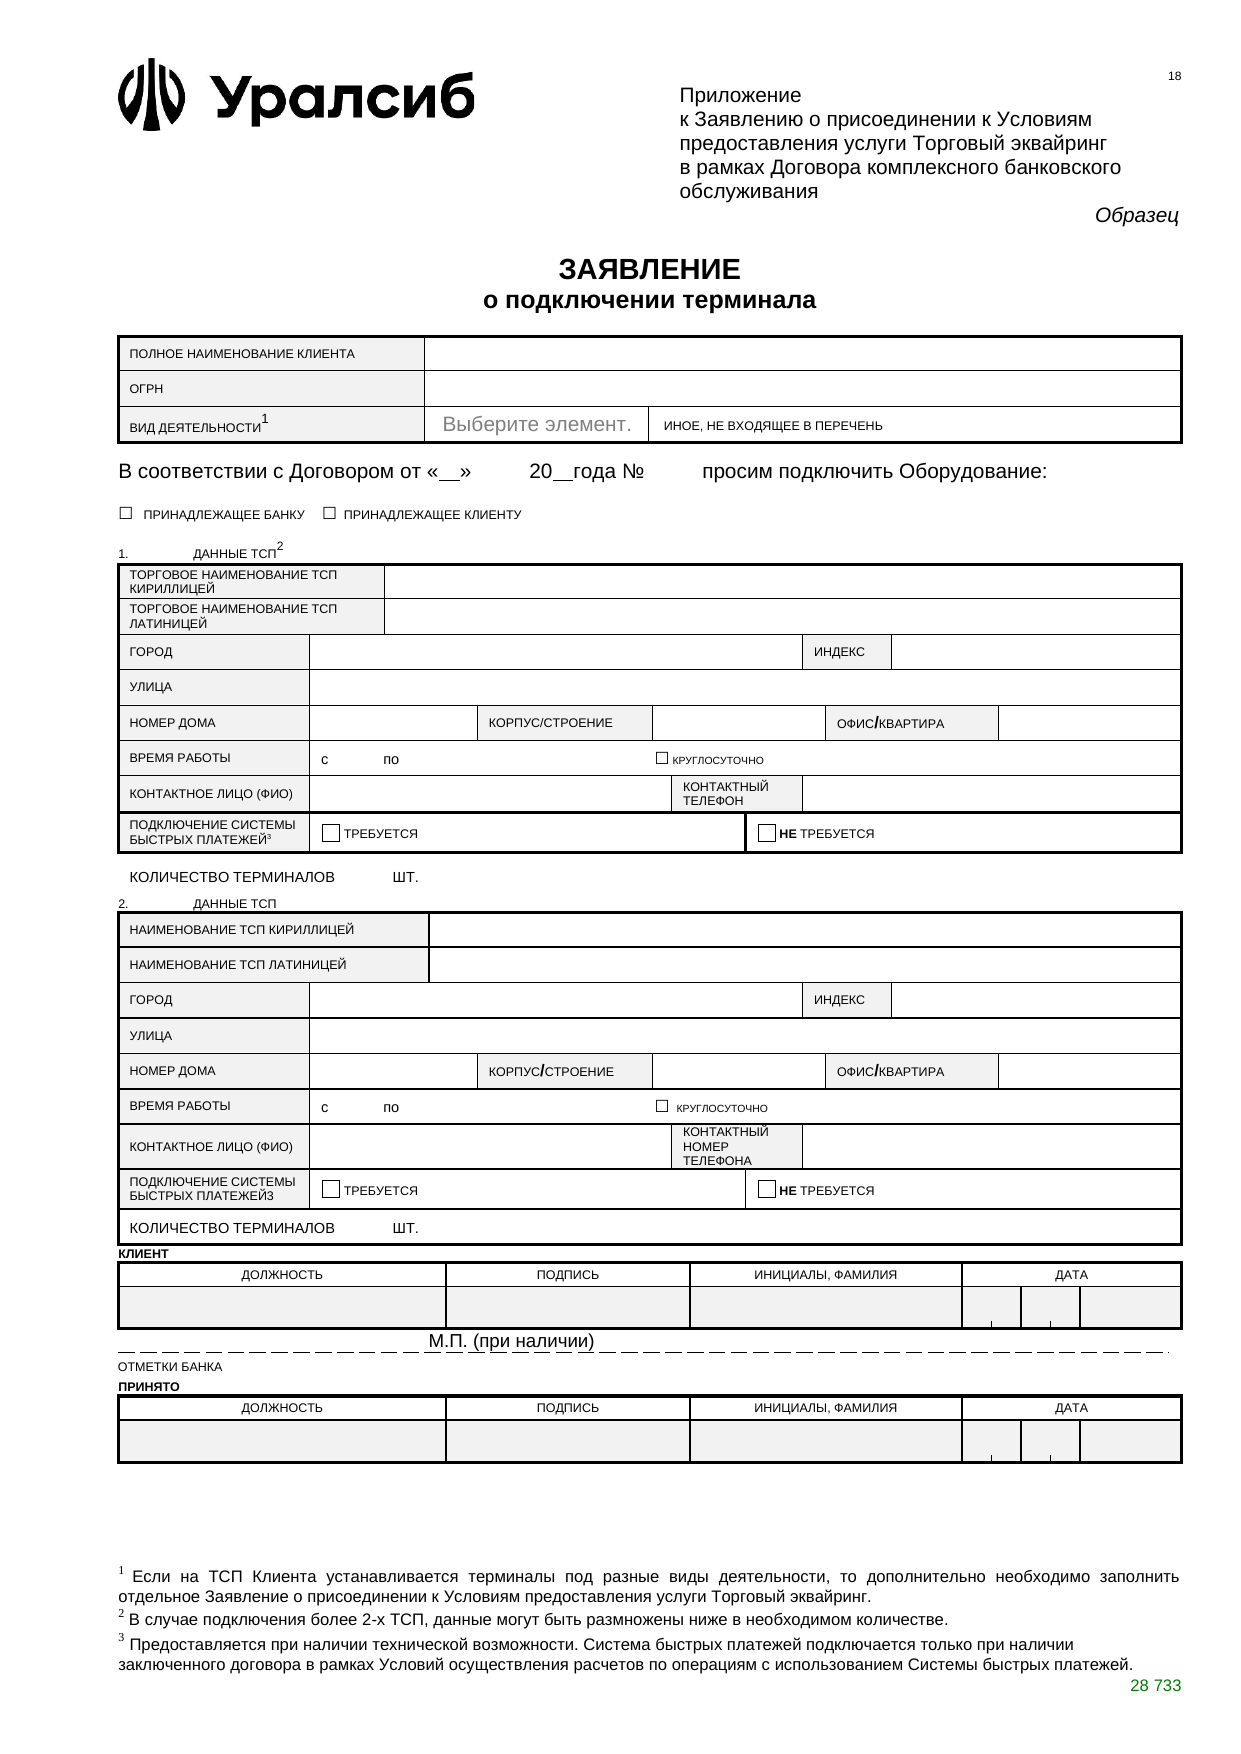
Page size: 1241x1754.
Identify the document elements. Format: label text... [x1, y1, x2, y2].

table_cell ПОДКЛЮЧЕНИЕ СИСТЕМЫ БЫСТРЫХ ПЛАТЕЖЕЙ [120, 814, 309, 851]
text В соответствии с Договором от « » 20 года № просим подключить Оборудование: [118, 459, 1181, 483]
table_cell [310, 670, 1180, 704]
table_cell [803, 1125, 1180, 1168]
table_cell ИНДЕКС [803, 983, 891, 1017]
table_cell [653, 1054, 825, 1088]
table_cell [430, 948, 1180, 982]
table_cell КОЛИЧЕСТВО ТЕРМИНАЛОВ ШТ. [118, 854, 1181, 896]
table_cell [1081, 1321, 1180, 1327]
table_cell [892, 635, 1180, 669]
table_cell НЕ ТРЕБУЕТСЯ [747, 814, 1180, 851]
table_cell ОФИС/КВАРТИРА [826, 706, 998, 740]
table_cell [447, 1287, 689, 1327]
table_cell с по КРУГЛОСУТОЧНО [310, 1090, 1180, 1123]
table_cell [963, 1321, 991, 1327]
table_cell ОГРН [120, 371, 424, 406]
table_cell [963, 1421, 1020, 1455]
table_cell [1051, 1455, 1079, 1461]
table_cell ПОДКЛЮЧЕНИЕ СИСТЕМЫ БЫСТРЫХ ПЛАТЕЖЕЙ3 [120, 1170, 309, 1208]
table_header подпись [447, 1398, 689, 1419]
table_cell [120, 1287, 445, 1327]
text Приложение [679, 83, 1181, 107]
table_header дата [963, 1264, 1180, 1286]
table_cell ГОРОД [120, 635, 309, 669]
table_cell НОМЕР ДОМА [120, 706, 309, 740]
table_header ТОРГОВОЕ НАИМЕНОВАНИЕ ТСП КИРИЛЛИЦЕЙ [120, 566, 384, 598]
table_cell ГОРОД [120, 983, 309, 1017]
table_cell КОНТАКТНОЕ ЛИЦО (ФИО) [120, 1125, 309, 1168]
table_cell ИНОЕ, НЕ ВХОДЯЩЕЕ В ПЕРЕЧЕНЬ [649, 407, 1180, 441]
text в рамках Договора комплексного банковского обслуживания [679, 155, 1181, 203]
table_cell [120, 1421, 445, 1461]
table_header Отметки банка [118, 1352, 1169, 1380]
table_cell КОНТАКТНОЕ ЛИЦО (ФИО) [120, 776, 309, 811]
table_cell [1022, 1455, 1050, 1461]
table_header [385, 566, 1180, 598]
picture [118, 58, 475, 131]
table_cell [691, 1421, 961, 1461]
table_cell КОЛИЧЕСТВО ТЕРМИНАЛОВ ШТ. [120, 1210, 1180, 1243]
table_cell ВРЕМЯ РАБОТЫ [120, 1090, 309, 1123]
text М.П. (при наличии) [428, 1330, 1181, 1352]
table_cell [310, 1125, 671, 1168]
text принято [118, 1380, 1181, 1394]
table_cell [1081, 1455, 1180, 1461]
table_cell НАИМЕНОВАНИЕ ТСП ЛАТИНИЦЕЙ [120, 948, 428, 982]
table_cell [310, 706, 477, 740]
text к Заявлению о присоединении к Условиям предоставления услуги Торговый эквайринг [679, 107, 1181, 155]
table_header дата [963, 1398, 1180, 1419]
table_cell УЛИЦА [120, 1019, 309, 1052]
table_cell [1022, 1287, 1079, 1321]
table_cell [310, 635, 802, 669]
table_cell ТОРГОВОЕ НАИМЕНОВАНИЕ ТСП ЛАТИНИЦЕЙ [120, 599, 384, 634]
table_cell [1022, 1421, 1079, 1455]
list ДАННЫЕ ТСП [118, 539, 1181, 563]
table_cell [963, 1287, 1020, 1321]
table_cell [892, 983, 1180, 1017]
table_header должность [120, 1398, 445, 1419]
table_header инициалы, фамилия [691, 1398, 961, 1419]
table_cell [1022, 1321, 1050, 1327]
list ДАННЫЕ ТСП [118, 896, 1181, 911]
table_cell [1081, 1421, 1180, 1455]
table_cell ВРЕМЯ РАБОТЫ [120, 741, 309, 775]
table_cell [1081, 1287, 1180, 1321]
table_cell КОРПУС/СТРОЕНИЕ [478, 706, 652, 740]
text о подключении терминала [118, 285, 1181, 314]
table_cell [803, 776, 1180, 811]
table_header [425, 338, 1180, 370]
table_cell [992, 1321, 1020, 1327]
table_cell [999, 1054, 1180, 1088]
table_cell [425, 407, 648, 441]
table_cell КОНТАКТНЫЙ ТЕЛЕФОН [672, 776, 802, 811]
table_header ПОЛНОЕ НАИМЕНОВАНИЕ КЛИЕНТА [120, 338, 424, 370]
table_cell [653, 706, 825, 740]
table_cell [963, 1455, 991, 1461]
table_cell КОРПУС/СТРОЕНИЕ [478, 1054, 652, 1088]
table_cell ИНДЕКС [803, 635, 891, 669]
table_cell [310, 983, 802, 1017]
table_cell [447, 1421, 689, 1461]
table_cell ТРЕБУЕТСЯ [310, 814, 744, 851]
text ЗАЯВЛЕНИЕ [118, 252, 1181, 285]
text ПРИНАДЛЕЖАЩЕЕ БАНКУ ПРИНАДЛЕЖАЩЕЕ КЛИЕНТУ [118, 502, 1181, 524]
table_cell [691, 1287, 961, 1327]
table_header инициалы, фамилия [691, 1264, 961, 1286]
table_cell УЛИЦА [120, 670, 309, 704]
table_header должность [120, 1264, 445, 1286]
table_cell НОМЕР ДОМА [120, 1054, 309, 1088]
table_cell ВИД ДЕЯТЕЛЬНОСТИ [120, 407, 424, 441]
table_cell КОНТАКТНЫЙ НОМЕР ТЕЛЕФОНА [672, 1125, 802, 1168]
table_cell [425, 371, 1180, 406]
table_cell [310, 776, 671, 811]
table_cell [310, 1054, 477, 1088]
table_header НАИМЕНОВАНИЕ ТСП КИРИЛЛИЦЕЙ [120, 914, 428, 946]
table_header [430, 914, 1180, 946]
table_header подпись [447, 1264, 689, 1286]
text Образец [118, 203, 1181, 227]
table_cell [999, 706, 1180, 740]
table_cell ТРЕБУЕТСЯ [310, 1170, 745, 1208]
table_cell ОФИС/КВАРТИРА [826, 1054, 998, 1088]
table_cell НЕ ТРЕБУЕТСЯ [746, 1170, 1180, 1208]
table_cell [992, 1455, 1020, 1461]
text КЛИЕНТ [118, 1246, 1181, 1261]
table_cell с по КРУГЛОСУТОЧНО [310, 741, 1180, 775]
table_cell [1051, 1321, 1079, 1327]
table_cell [310, 1019, 1180, 1052]
table_cell [385, 599, 1180, 634]
